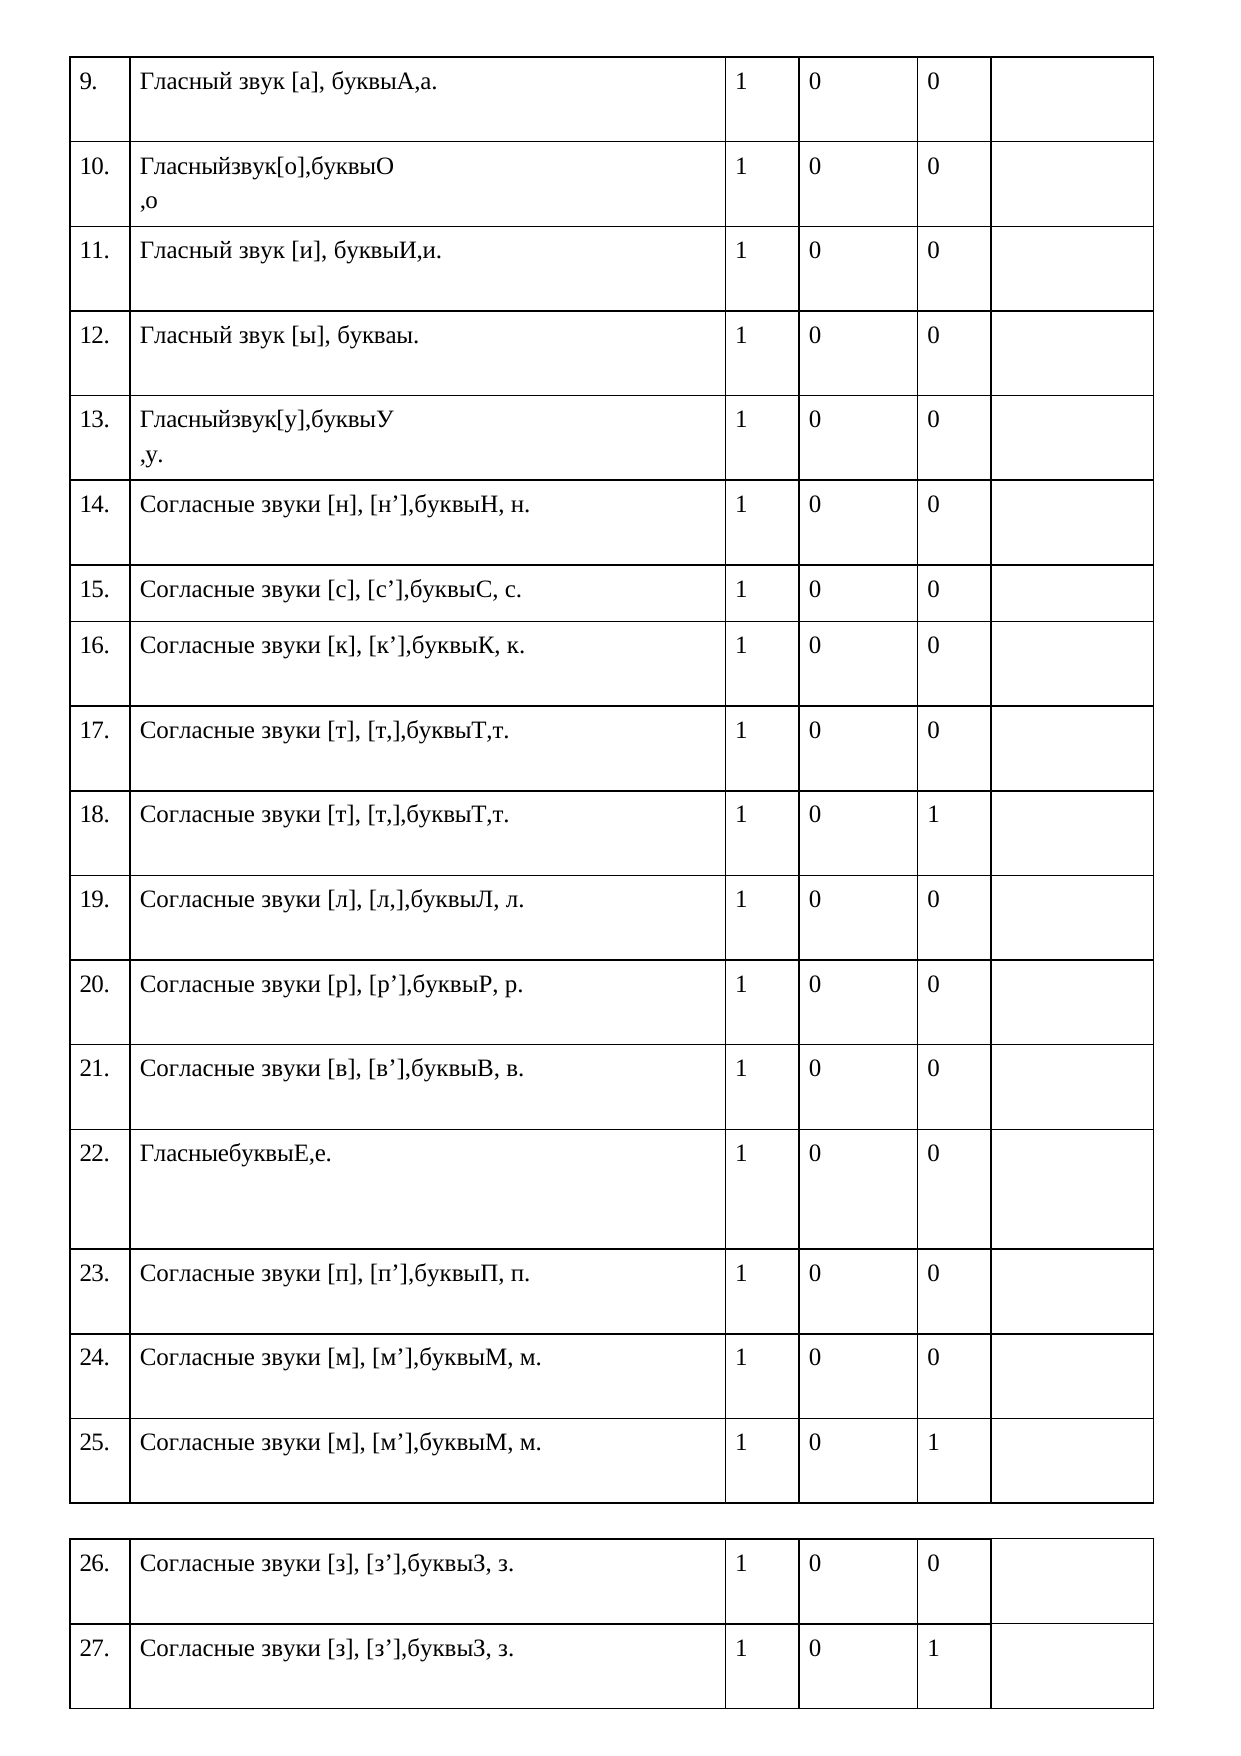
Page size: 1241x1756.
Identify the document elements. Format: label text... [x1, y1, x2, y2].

table_header 26. [71, 1540, 129, 1623]
table_cell 22. [71, 1130, 129, 1248]
table_cell 1 [726, 1250, 798, 1333]
table_cell 0 [800, 566, 917, 621]
table_cell 14. [71, 481, 129, 564]
table_cell Согласные звуки [т], [т,],буквыТ,т. [131, 792, 725, 874]
table_cell 1 [726, 876, 798, 959]
table_cell 1 [726, 622, 798, 705]
table_cell 1 [726, 707, 798, 790]
table_cell 20. [71, 961, 129, 1044]
table_cell [992, 227, 1153, 310]
table_cell 1 [726, 481, 798, 564]
table_cell Согласные звуки [с], [с’],буквыС, с. [131, 566, 725, 621]
table_cell [992, 961, 1153, 1044]
table_header 0 [918, 1540, 990, 1623]
table_cell 16. [71, 622, 129, 705]
table_cell 0 [800, 1335, 917, 1417]
table_cell 1 [918, 1419, 990, 1502]
table_cell 0 [918, 1045, 990, 1128]
table_cell Согласные звуки [п], [п’],буквыП, п. [131, 1250, 725, 1333]
table_cell Согласные звуки [м], [м’],буквыМ, м. [131, 1419, 725, 1502]
table_cell [992, 481, 1153, 564]
table_cell 19. [71, 876, 129, 959]
table_cell Согласные звуки [в], [в’],буквыВ, в. [131, 1045, 725, 1128]
table_header 1 [726, 58, 798, 141]
table_cell Согласные звуки [н], [н’],буквыН, н. [131, 481, 725, 564]
table_cell Согласные звуки [м], [м’],буквыМ, м. [131, 1335, 725, 1417]
table_cell 1 [726, 1419, 798, 1502]
table_cell 18. [71, 792, 129, 874]
table_cell 0 [918, 566, 990, 621]
table_cell 0 [800, 1625, 917, 1708]
table_cell [992, 707, 1153, 790]
table_cell 1 [726, 396, 798, 479]
table_cell Согласные звуки [к], [к’],буквыК, к. [131, 622, 725, 705]
table_cell 1 [726, 227, 798, 310]
table_cell [992, 1130, 1153, 1248]
table_cell Согласные звуки [л], [л,],буквыЛ, л. [131, 876, 725, 959]
table_cell [992, 566, 1153, 621]
table_cell 0 [918, 1250, 990, 1333]
table_cell Гласный звук [ы], букваы. [131, 312, 725, 395]
table_cell 0 [800, 481, 917, 564]
table_cell [992, 1250, 1153, 1333]
table_cell [992, 312, 1153, 395]
table_cell 0 [800, 1419, 917, 1502]
table_header 0 [800, 58, 917, 141]
table_cell 17. [71, 707, 129, 790]
table_cell 21. [71, 1045, 129, 1128]
table_cell 0 [918, 481, 990, 564]
table_cell 0 [800, 1130, 917, 1248]
table_cell 0 [918, 1335, 990, 1417]
table_cell 0 [800, 227, 917, 310]
table_cell 0 [918, 622, 990, 705]
table_cell 0 [918, 707, 990, 790]
table_cell 0 [918, 1130, 990, 1248]
table_cell ГласныебуквыЕ,е. [131, 1130, 725, 1248]
table_cell [992, 396, 1153, 479]
table_cell 0 [800, 396, 917, 479]
table_cell 12. [71, 312, 129, 395]
table_cell 1 [726, 961, 798, 1044]
table_cell [992, 1624, 1153, 1708]
table_cell 25. [71, 1419, 129, 1502]
table_cell 0 [918, 227, 990, 310]
table_cell 0 [800, 707, 917, 790]
table_cell 0 [800, 622, 917, 705]
table_cell 1 [918, 1625, 990, 1708]
table_cell Гласныйзвук[у],буквыУ ,у. [131, 396, 725, 479]
table_cell 0 [800, 1045, 917, 1128]
table_cell 15. [71, 566, 129, 621]
table_header Согласные звуки [з], [з’],буквыЗ, з. [131, 1540, 725, 1623]
table_cell Согласные звуки [т], [т,],буквыТ,т. [131, 707, 725, 790]
table_cell 1 [726, 1045, 798, 1128]
table_cell 24. [71, 1335, 129, 1417]
table_cell Согласные звуки [р], [р’],буквыР, р. [131, 961, 725, 1044]
table_cell [992, 1335, 1153, 1417]
table_cell 1 [726, 792, 798, 874]
table_cell Согласные звуки [з], [з’],буквыЗ, з. [131, 1625, 725, 1708]
table_cell Гласныйзвук[о],буквыО ,о [131, 142, 725, 226]
table_cell 0 [918, 961, 990, 1044]
table_cell [992, 876, 1153, 959]
table_cell 0 [918, 876, 990, 959]
table_cell 1 [726, 566, 798, 621]
table_cell [992, 792, 1153, 874]
table_cell 23. [71, 1250, 129, 1333]
table_cell 0 [800, 1250, 917, 1333]
table_header 9. [71, 58, 129, 141]
table_header 0 [918, 58, 990, 141]
table_cell 0 [800, 142, 917, 226]
table_cell 0 [800, 792, 917, 874]
table_cell 1 [726, 142, 798, 226]
table_cell 0 [800, 961, 917, 1044]
table_cell 0 [918, 312, 990, 395]
table_cell 13. [71, 396, 129, 479]
table_cell [992, 142, 1153, 226]
table_cell 0 [918, 396, 990, 479]
table_cell [992, 1045, 1153, 1128]
table_cell 1 [726, 312, 798, 395]
table_cell 10. [71, 142, 129, 226]
table_header [992, 58, 1153, 141]
table_cell 1 [918, 792, 990, 874]
table_cell [992, 1419, 1153, 1502]
table_cell 27. [71, 1625, 129, 1708]
table_cell Гласный звук [и], буквыИ,и. [131, 227, 725, 310]
table_cell 11. [71, 227, 129, 310]
table_header 0 [800, 1540, 917, 1623]
table_cell 1 [726, 1335, 798, 1417]
table_cell 1 [726, 1130, 798, 1248]
table_cell 0 [918, 142, 990, 226]
table_cell 0 [800, 876, 917, 959]
table_cell [992, 622, 1153, 705]
table_header [992, 1539, 1153, 1623]
table_header 1 [726, 1540, 798, 1623]
table_cell 1 [726, 1625, 798, 1708]
table_header Гласный звук [а], буквыА,а. [131, 58, 725, 141]
table_cell 0 [800, 312, 917, 395]
